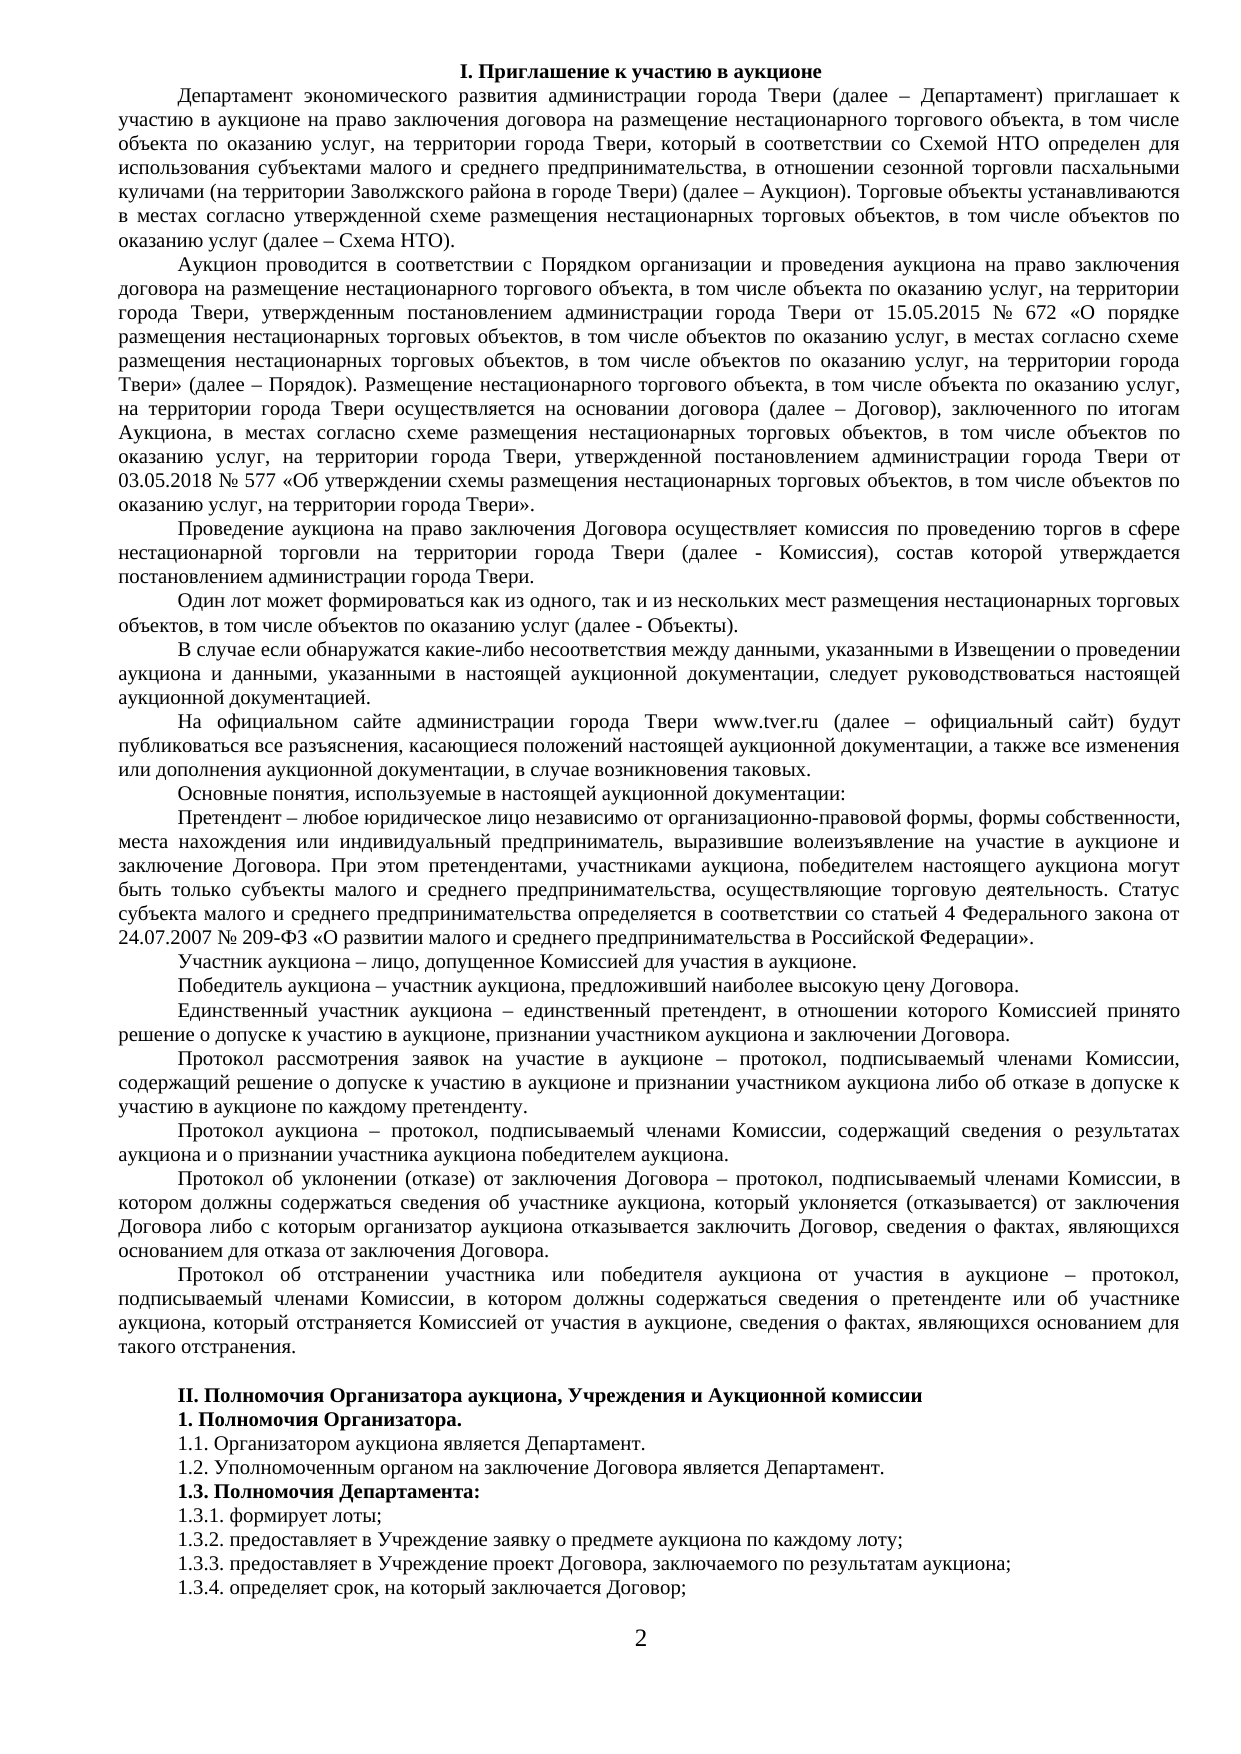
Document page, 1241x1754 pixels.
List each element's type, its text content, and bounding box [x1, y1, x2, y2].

text Протокол об отстранении участника или победителя аукциона от участия в аукционе – протокол, подписываемый членами Комиссии, в котором должны содержаться сведения о претенденте или об участнике аукциона, который отстраняется Комиссией от участия в аукционе, сведения о фактах, являющихся основанием для такого отстранения. [118, 1262, 1181, 1358]
text Победитель аукциона – участник аукциона, предложивший наиболее высокую цену Договора. [118, 973, 1181, 997]
text Один лот может формироваться как из одного, так и из нескольких мест размещения нестационарных торговых объектов, в том числе объектов по оказанию услуг (далее - Объекты). [118, 588, 1181, 637]
text 1.3.3. предоставляет в Учреждение проект Договора, заключаемого по результатам аукциона; [118, 1551, 1181, 1575]
text 1.3.2. предоставляет в Учреждение заявку о предмете аукциона по каждому лоту; [118, 1527, 1181, 1551]
text Претендент – любое юридическое лицо независимо от организационно-правовой формы, формы собственности, места нахождения или индивидуальный предприниматель, выразившие волеизъявление на участие в аукционе и заключение Договора. При этом претендентами, участниками аукциона, победителем настоящего аукциона могут быть только субъекты малого и среднего предпринимательства, осуществляющие торговую деятельность. Статус субъекта малого и среднего предпринимательства определяется в соответствии со статьей 4 Федерального закона от 24.07.2007 № 209-ФЗ «О развитии малого и среднего предпринимательства в Российской Федерации». [118, 805, 1181, 949]
text 1.3.4. определяет срок, на который заключается Договор; [118, 1575, 1181, 1599]
text 1.3. Полномочия Департамента: [118, 1479, 1181, 1503]
text Протокол рассмотрения заявок на участие в аукционе – протокол, подписываемый членами Комиссии, содержащий решение о допуске к участию в аукционе и признании участником аукциона либо об отказе в допуске к участию в аукционе по каждому претенденту. [118, 1046, 1181, 1118]
text Проведение аукциона на право заключения Договора осуществляет комиссия по проведению торгов в сфере нестационарной торговли на территории города Твери (далее - Комиссия), состав которой утверждается постановлением администрации города Твери. [118, 516, 1181, 588]
text Департамент экономического развития администрации города Твери (далее – Департамент) приглашает к участию в аукционе на право заключения договора на размещение нестационарного торгового объекта, в том числе объекта по оказанию услуг, на территории города Твери, который в соответствии со Схемой НТО определен для использования субъектами малого и среднего предпринимательства, в отношении сезонной торговли пасхальными куличами (на территории Заволжского района в городе Твери) (далее – Аукцион). Торговые объекты устанавливаются в местах согласно утвержденной схеме размещения нестационарных торговых объектов, в том числе объектов по оказанию услуг (далее – Схема НТО). [118, 83, 1181, 252]
text На официальном сайте администрации города Твери www.tver.ru (далее – официальный сайт) будут публиковаться все разъяснения, касающиеся положений настоящей аукционной документации, а также все изменения или дополнения аукционной документации, в случае возникновения таковых. [118, 709, 1181, 781]
text II. Полномочия Организатора аукциона, Учреждения и Аукционной комиссии [118, 1382, 1181, 1407]
text Протокол об уклонении (отказе) от заключения Договора – протокол, подписываемый членами Комиссии, в котором должны содержаться сведения об участнике аукциона, который уклоняется (отказывается) от заключения Договора либо с которым организатор аукциона отказывается заключить Договор, сведения о фактах, являющихся основанием для отказа от заключения Договора. [118, 1166, 1181, 1262]
text Участник аукциона – лицо, допущенное Комиссией для участия в аукционе. [118, 949, 1181, 973]
text 1.2. Уполномоченным органом на заключение Договора является Департамент. [118, 1455, 1181, 1479]
subtitle I. Приглашение к участию в аукционе [118, 59, 1163, 83]
text 1. Полномочия Организатора. [118, 1407, 1181, 1431]
text 1.3.1. формирует лоты; [118, 1503, 1181, 1527]
text Протокол аукциона – протокол, подписываемый членами Комиссии, содержащий сведения о результатах аукциона и о признании участника аукциона победителем аукциона. [118, 1118, 1181, 1166]
text В случае если обнаружатся какие-либо несоответствия между данными, указанными в Извещении о проведении аукциона и данными, указанными в настоящей аукционной документации, следует руководствоваться настоящей аукционной документацией. [118, 637, 1181, 709]
text Аукцион проводится в соответствии с Порядком организации и проведения аукциона на право заключения договора на размещение нестационарного торгового объекта, в том числе объекта по оказанию услуг, на территории города Твери, утвержденным постановлением администрации города Твери от 15.05.2015 № 672 «О порядке размещения нестационарных торговых объектов, в том числе объектов по оказанию услуг, в местах согласно схеме размещения нестационарных торговых объектов, в том числе объектов по оказанию услуг, на территории города Твери» (далее – Порядок). Размещение нестационарного торгового объекта, в том числе объекта по оказанию услуг, на территории города Твери осуществляется на основании договора (далее – Договор), заключенного по итогам Аукциона, в местах согласно схеме размещения нестационарных торговых объектов, в том числе объектов по оказанию услуг, на территории города Твери, утвержденной постановлением администрации города Твери от 03.05.2018 № 577 «Об утверждении схемы размещения нестационарных торговых объектов, в том числе объектов по оказанию услуг, на территории города Твери». [118, 252, 1181, 516]
text Основные понятия, используемые в настоящей аукционной документации: [118, 781, 1181, 805]
text Единственный участник аукциона – единственный претендент, в отношении которого Комиссией принято решение о допуске к участию в аукционе, признании участником аукциона и заключении Договора. [118, 997, 1181, 1046]
text 1.1. Организатором аукциона является Департамент. [118, 1431, 1181, 1455]
